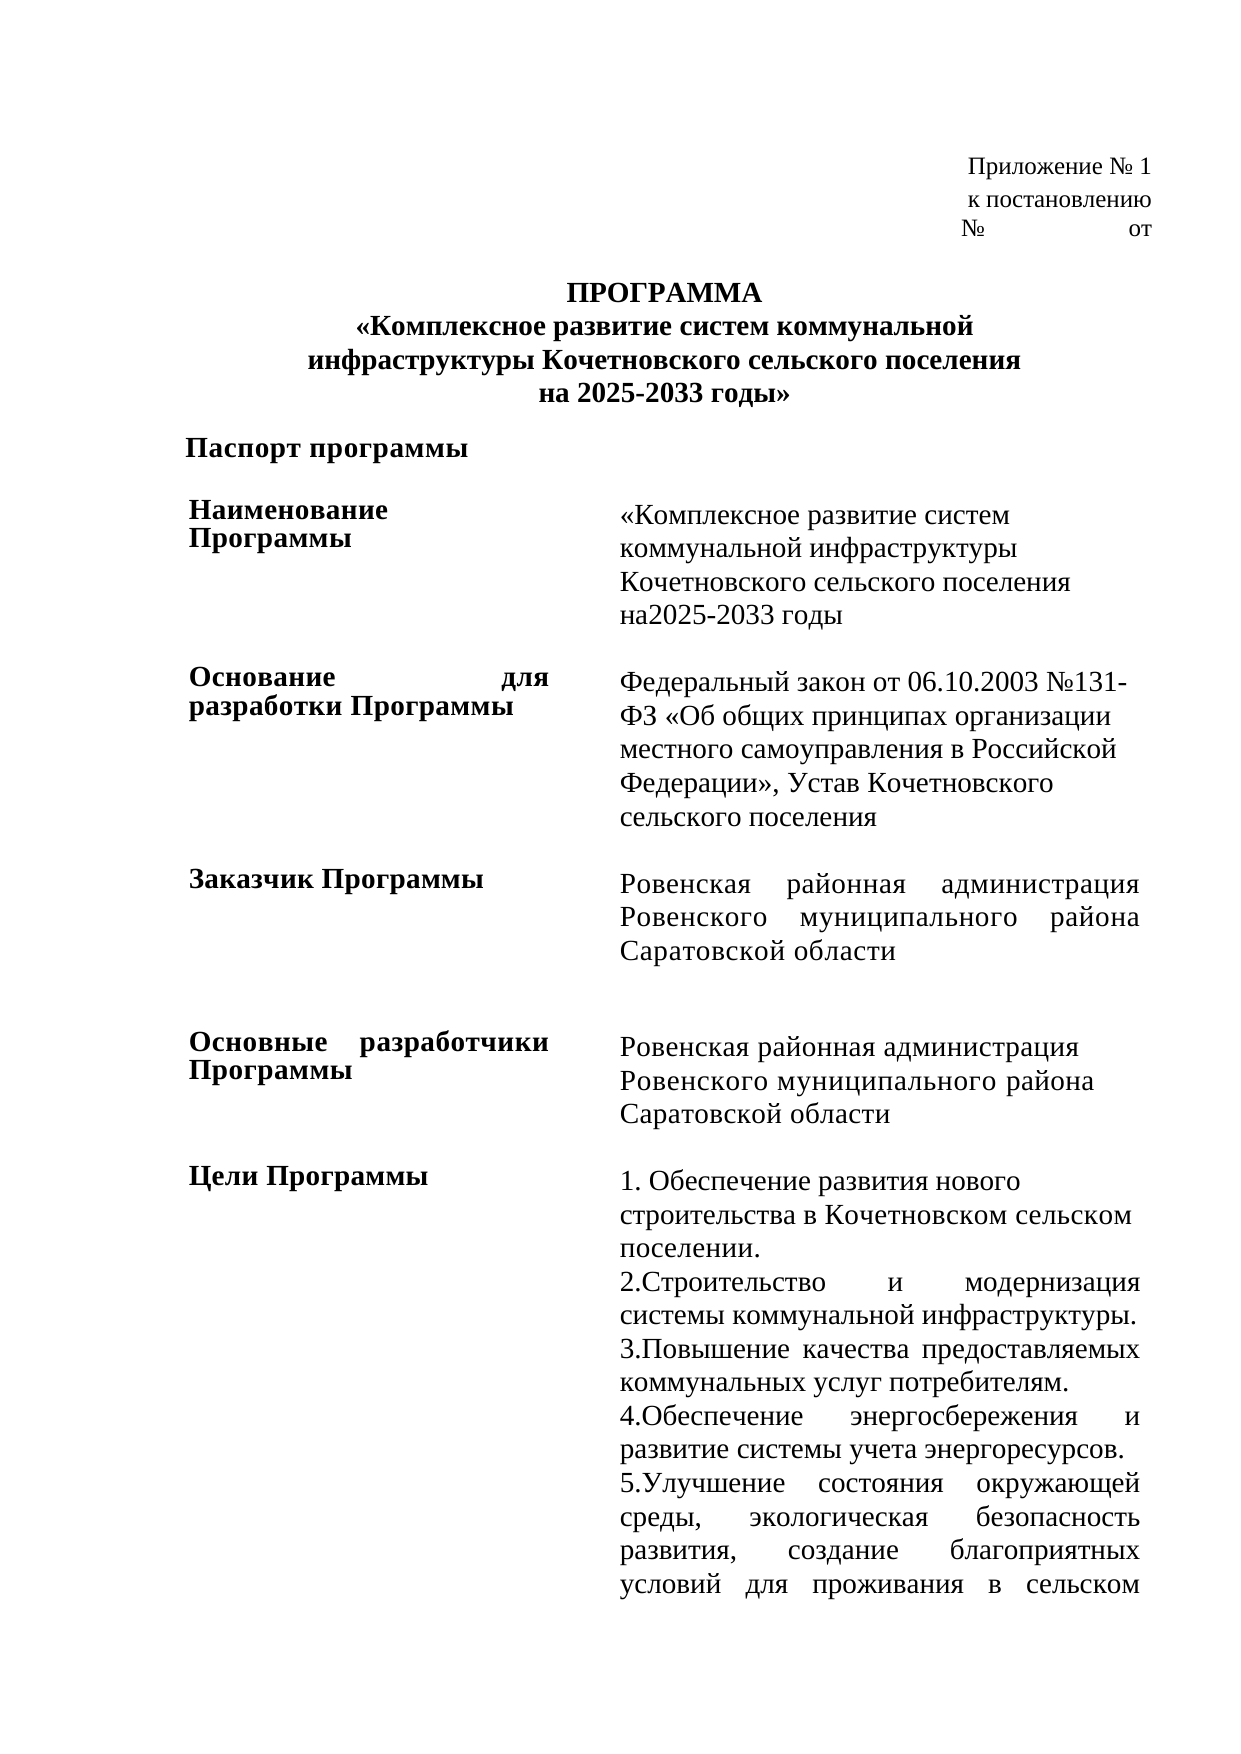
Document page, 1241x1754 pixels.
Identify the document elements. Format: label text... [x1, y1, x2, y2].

table_header «Комплексное развитие систем коммунальной инфраструктуры Кочетновского сельского поселения на2025-2033 годы [608, 497, 1152, 664]
text ПРОГРАММА [177, 275, 1152, 308]
text к постановлению [177, 184, 1152, 213]
text на 2025-2033 годы» [177, 375, 1152, 409]
table_header Наименование Программы [177, 497, 608, 664]
text № от [177, 213, 1152, 242]
table_cell Основание для разработки Программы [177, 665, 608, 866]
text инфраструктуры Кочетновского сельского поселения [177, 342, 1152, 375]
text Паспорт программы [177, 430, 1104, 463]
table_cell Федеральный закон от 06.10.2003 №131-ФЗ «Об общих принципах организации местного самоуправления в Российской Федерации», Устав Кочетновского сельского поселения [608, 665, 1152, 866]
table_cell Основные разработчики Программы [177, 1029, 608, 1163]
text Приложение № 1 [177, 151, 1152, 180]
text «Комплексное развитие систем коммунальной [177, 308, 1152, 342]
table_cell Цели Программы [177, 1163, 608, 1599]
table_cell Заказчик Программы [177, 866, 608, 1029]
table_cell Ровенская районная администрация Ровенского муниципального района Саратовской области [608, 1029, 1152, 1163]
table_cell Ровенская районная администрация Ровенского муниципального района Саратовской области [608, 866, 1152, 1029]
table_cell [608, 1163, 1152, 1599]
